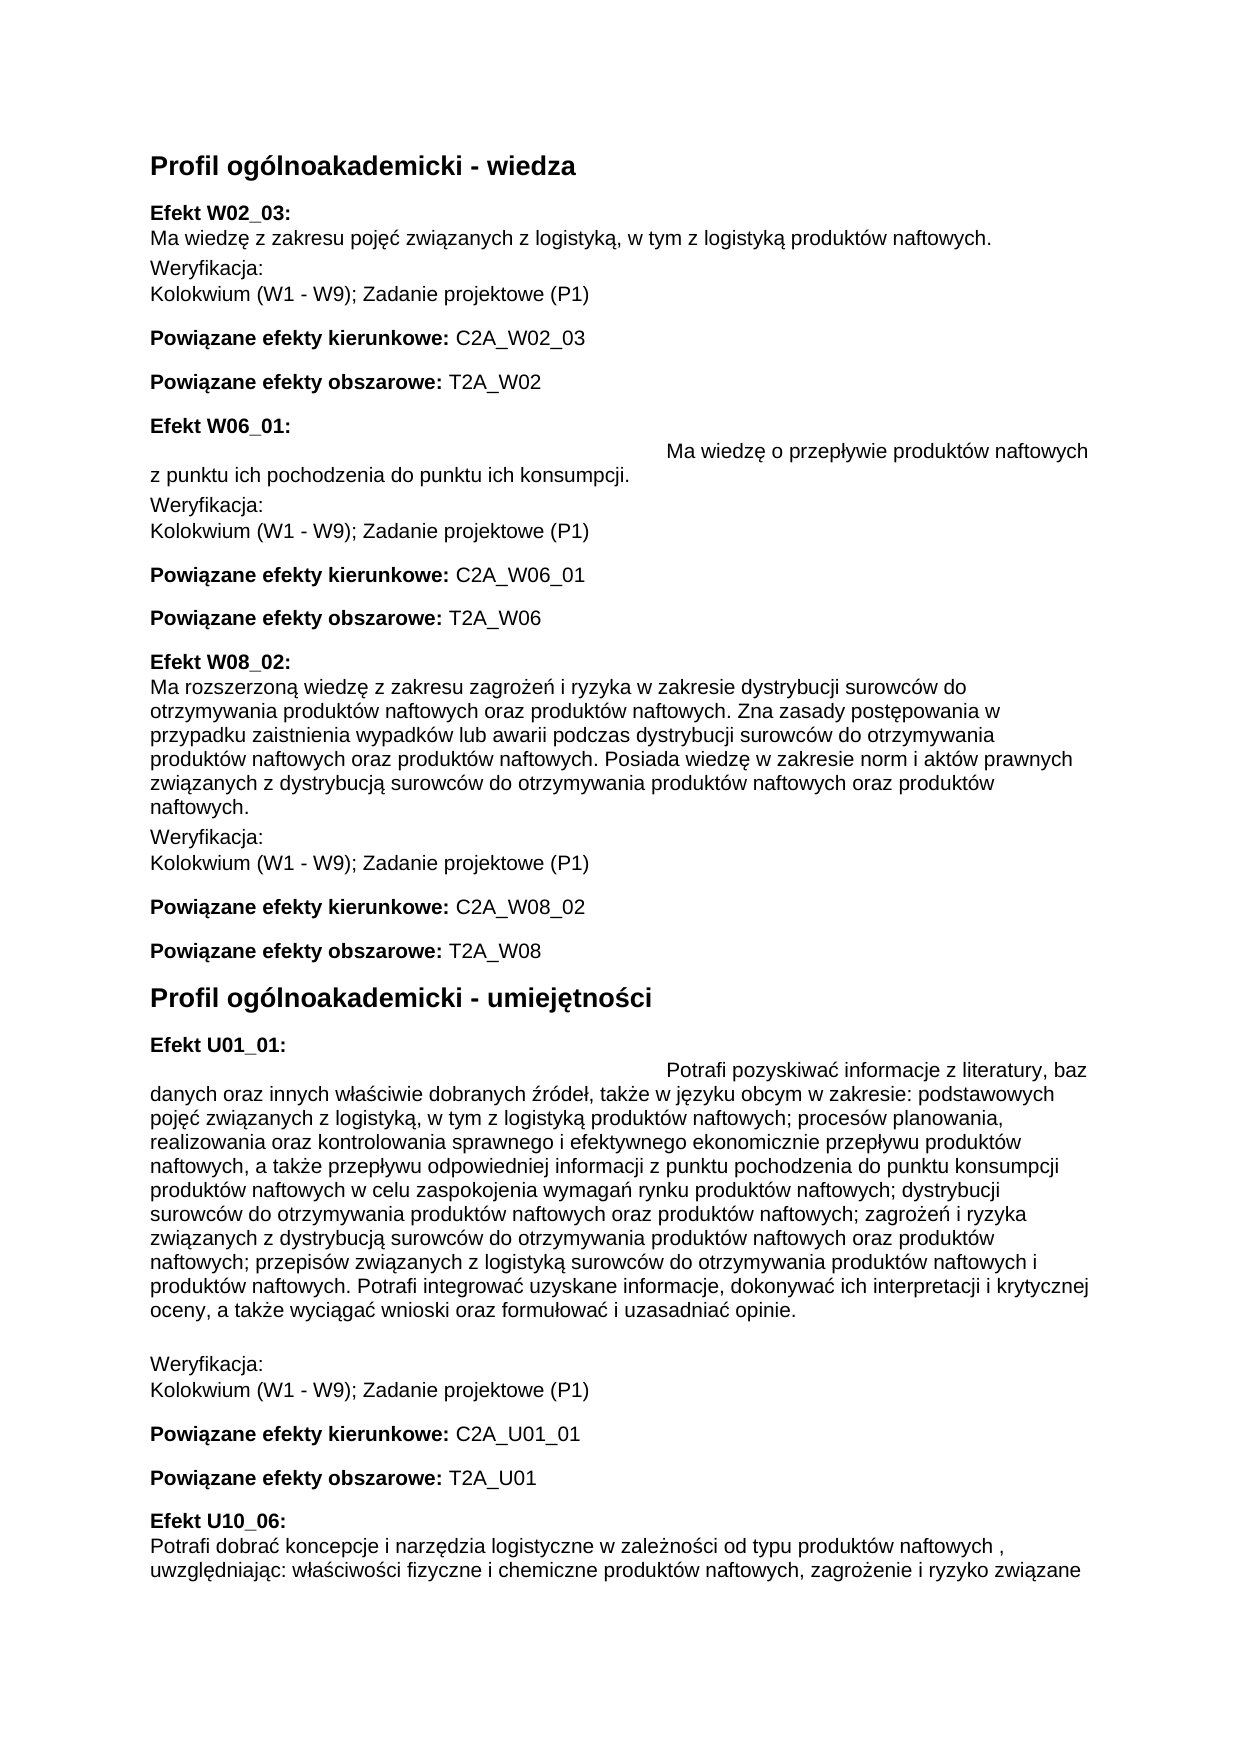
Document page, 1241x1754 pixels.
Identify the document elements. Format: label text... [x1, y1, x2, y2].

subtitle Profil ogólnoakademicki - umiejętności [150, 982, 1090, 1013]
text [150, 1534, 1090, 1582]
text Weryfikacja: [150, 1352, 1090, 1376]
text Powiązane efekty kierunkowe: C2A_U01_01 [150, 1422, 1090, 1446]
text Efekt U01_01: [150, 1033, 1090, 1057]
text Ma rozszerzoną wiedzę z zakresu zagrożeń i ryzyka w zakresie dystrybucji surowców do otrzymywania produktów naftowych oraz produktów naftowych. Zna zasady postępowania w przypadku zaistnienia wypadków lub awarii podczas dystrybucji surowców do otrzymywania produktów naftowych oraz produktów naftowych. Posiada wiedzę w zakresie norm i aktów prawnych związanych z dystrybucją surowców do otrzymywania produktów naftowych oraz produktów naftowych. [150, 675, 1090, 819]
text Efekt W08_02: [150, 650, 1090, 674]
text Kolokwium (W1 - W9); Zadanie projektowe (P1) [150, 519, 1090, 543]
text Powiązane efekty kierunkowe: C2A_W02_03 [150, 326, 1090, 350]
text Efekt W06_01: [150, 413, 1090, 437]
text Weryfikacja: [150, 825, 1090, 849]
text Ma wiedzę o przepływie produktów naftowych z punktu ich pochodzenia do punktu ich konsumpcji. [150, 438, 1090, 486]
text Potrafi pozyskiwać informacje z literatury, baz danych oraz innych właściwie dobranych źródeł, także w języku obcym w zakresie: podstawowych pojęć związanych z logistyką, w tym z logistyką produktów naftowych; procesów planowania, realizowania oraz kontrolowania sprawnego i efektywnego ekonomicznie przepływu produktów naftowych, a także przepływu odpowiedniej informacji z punktu pochodzenia do punktu konsumpcji produktów naftowych w celu zaspokojenia wymagań rynku produktów naftowych; dystrybucji surowców do otrzymywania produktów naftowych oraz produktów naftowych; zagrożeń i ryzyka związanych z dystrybucją surowców do otrzymywania produktów naftowych oraz produktów naftowych; przepisów związanych z logistyką surowców do otrzymywania produktów naftowych i produktów naftowych. Potrafi integrować uzyskane informacje, dokonywać ich interpretacji i krytycznej oceny, a także wyciągać wnioski oraz formułować i uzasadniać opinie. [150, 1058, 1090, 1346]
text Kolokwium (W1 - W9); Zadanie projektowe (P1) [150, 851, 1090, 875]
text Powiązane efekty obszarowe: T2A_W06 [150, 606, 1090, 630]
text Weryfikacja: [150, 256, 1090, 280]
text Powiązane efekty obszarowe: T2A_W08 [150, 938, 1090, 962]
text Ma wiedzę z zakresu pojęć związanych z logistyką, w tym z logistyką produktów naftowych. [150, 226, 1090, 250]
text Efekt U10_06: [150, 1509, 1090, 1533]
text Kolokwium (W1 - W9); Zadanie projektowe (P1) [150, 282, 1090, 306]
text Efekt W02_03: [150, 201, 1090, 225]
text Powiązane efekty kierunkowe: C2A_W08_02 [150, 895, 1090, 919]
text Powiązane efekty obszarowe: T2A_W02 [150, 370, 1090, 394]
text Powiązane efekty obszarowe: T2A_U01 [150, 1466, 1090, 1489]
text Kolokwium (W1 - W9); Zadanie projektowe (P1) [150, 1378, 1090, 1402]
text Powiązane efekty kierunkowe: C2A_W06_01 [150, 562, 1090, 586]
text Weryfikacja: [150, 493, 1090, 517]
subtitle Profil ogólnoakademicki - wiedza [150, 150, 1090, 181]
